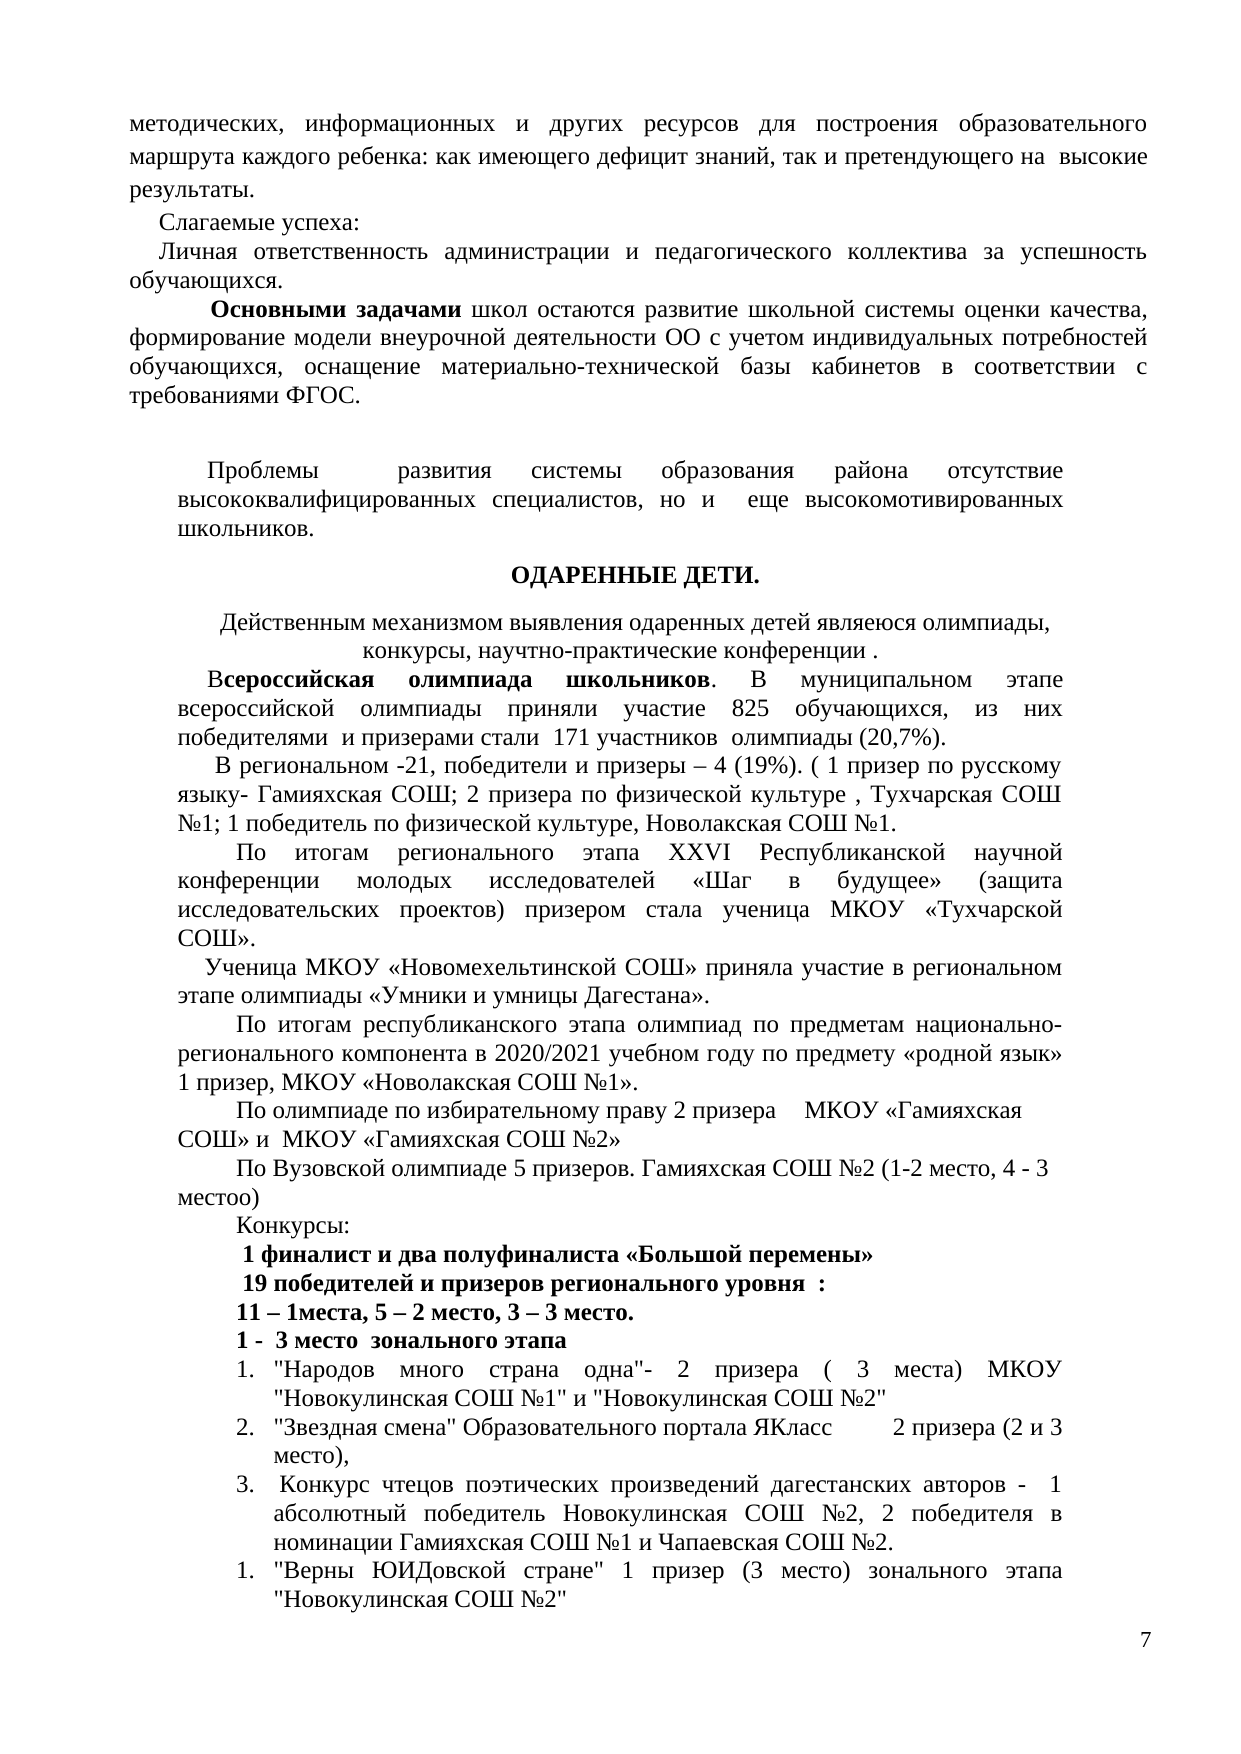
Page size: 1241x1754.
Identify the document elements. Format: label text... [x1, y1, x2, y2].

text В региональном -21, победители и призеры – 4 (19%). ( 1 призер по русскому языку- Гамияхская СОШ; 2 призера по физической культуре , Тухчарская СОШ №1; 1 победитель по физической культуре, Новолакская СОШ №1. [177, 750, 1063, 837]
list Конкурс чтецов поэтических произведений дагестанских авторов - 1 абсолютный победитель Новокулинская СОШ №2, 2 победителя в номинации Гамияхская СОШ №1 и Чапаевская СОШ №2. [236, 1469, 1063, 1555]
text 1 финалист и два полуфиналиста «Большой перемены» [177, 1239, 1063, 1268]
text ОДАРЕННЫЕ ДЕТИ. [177, 560, 1063, 588]
text По итогам республиканского этапа олимпиад по предметам национально-регионального компонента в 2020/2021 учебном году по предмету «родной язык» 1 призер, МКОУ «Новолакская СОШ №1». [177, 1009, 1063, 1095]
text По олимпиаде по избирательному праву 2 призера МКОУ «Гамияхская СОШ» и МКОУ «Гамияхская СОШ №2» [177, 1095, 1063, 1153]
list "Народов много страна одна"- 2 призера ( 3 места) МКОУ "Новокулинская СОШ №1" и "Новокулинская СОШ №2" [236, 1354, 1063, 1412]
text 1 - 3 место зонального этапа [177, 1325, 1063, 1354]
text По Вузовской олимпиаде 5 призеров. Гамияхская СОШ №2 (1-2 место, 4 - 3 местоо) [177, 1153, 1063, 1210]
list "Верны ЮИДовской стране" 1 призер (3 место) зонального этапа "Новокулинская СОШ №2" [236, 1555, 1063, 1613]
text Личная ответственность администрации и педагогического коллектива за успешность обучающихся. [129, 236, 1148, 294]
text Действенным механизмом выявления одаренных детей являеюся олимпиады, конкурсы, научтно-практические конференции . [177, 607, 1063, 664]
text 19 победителей и призеров регионального уровня : [177, 1268, 1063, 1297]
text Основными задачами школ остаются развитие школьной системы оценки качества, формирование модели внеурочной деятельности ОО с учетом индивидуальных потребностей обучающихся, оснащение материально-технической базы кабинетов в соответствии с требованиями ФГОС. [129, 294, 1148, 409]
text По итогам регионального этапа XXVI Республиканской научной конференции молодых исследователей «Шаг в будущее» (защита исследовательских проектов) призером стала ученица МКОУ «Тухчарской СОШ». [177, 837, 1063, 952]
text Конкурсы: [177, 1210, 1063, 1239]
text Проблемы развития системы образования района отсутствие высококвалифицированных специалистов, но и еще высокомотивированных школьников. [177, 456, 1063, 542]
list "Звездная смена" Образовательного портала ЯКласс 2 призера (2 и 3 место), [236, 1412, 1063, 1469]
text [129, 108, 1148, 203]
text Всероссийская олимпиада школьников. В муниципальном этапе всероссийской олимпиады приняли участие 825 обучающихся, из них победителями и призерами стали 171 участников олимпиады (20,7%). [177, 664, 1063, 750]
text Слагаемые успеха: [129, 207, 1148, 236]
text 11 – 1места, 5 – 2 место, 3 – 3 место. [177, 1297, 1063, 1325]
text Ученица МКОУ «Новомехельтинской СОШ» приняла участие в региональном этапе олимпиады «Умники и умницы Дагестана». [177, 952, 1063, 1009]
